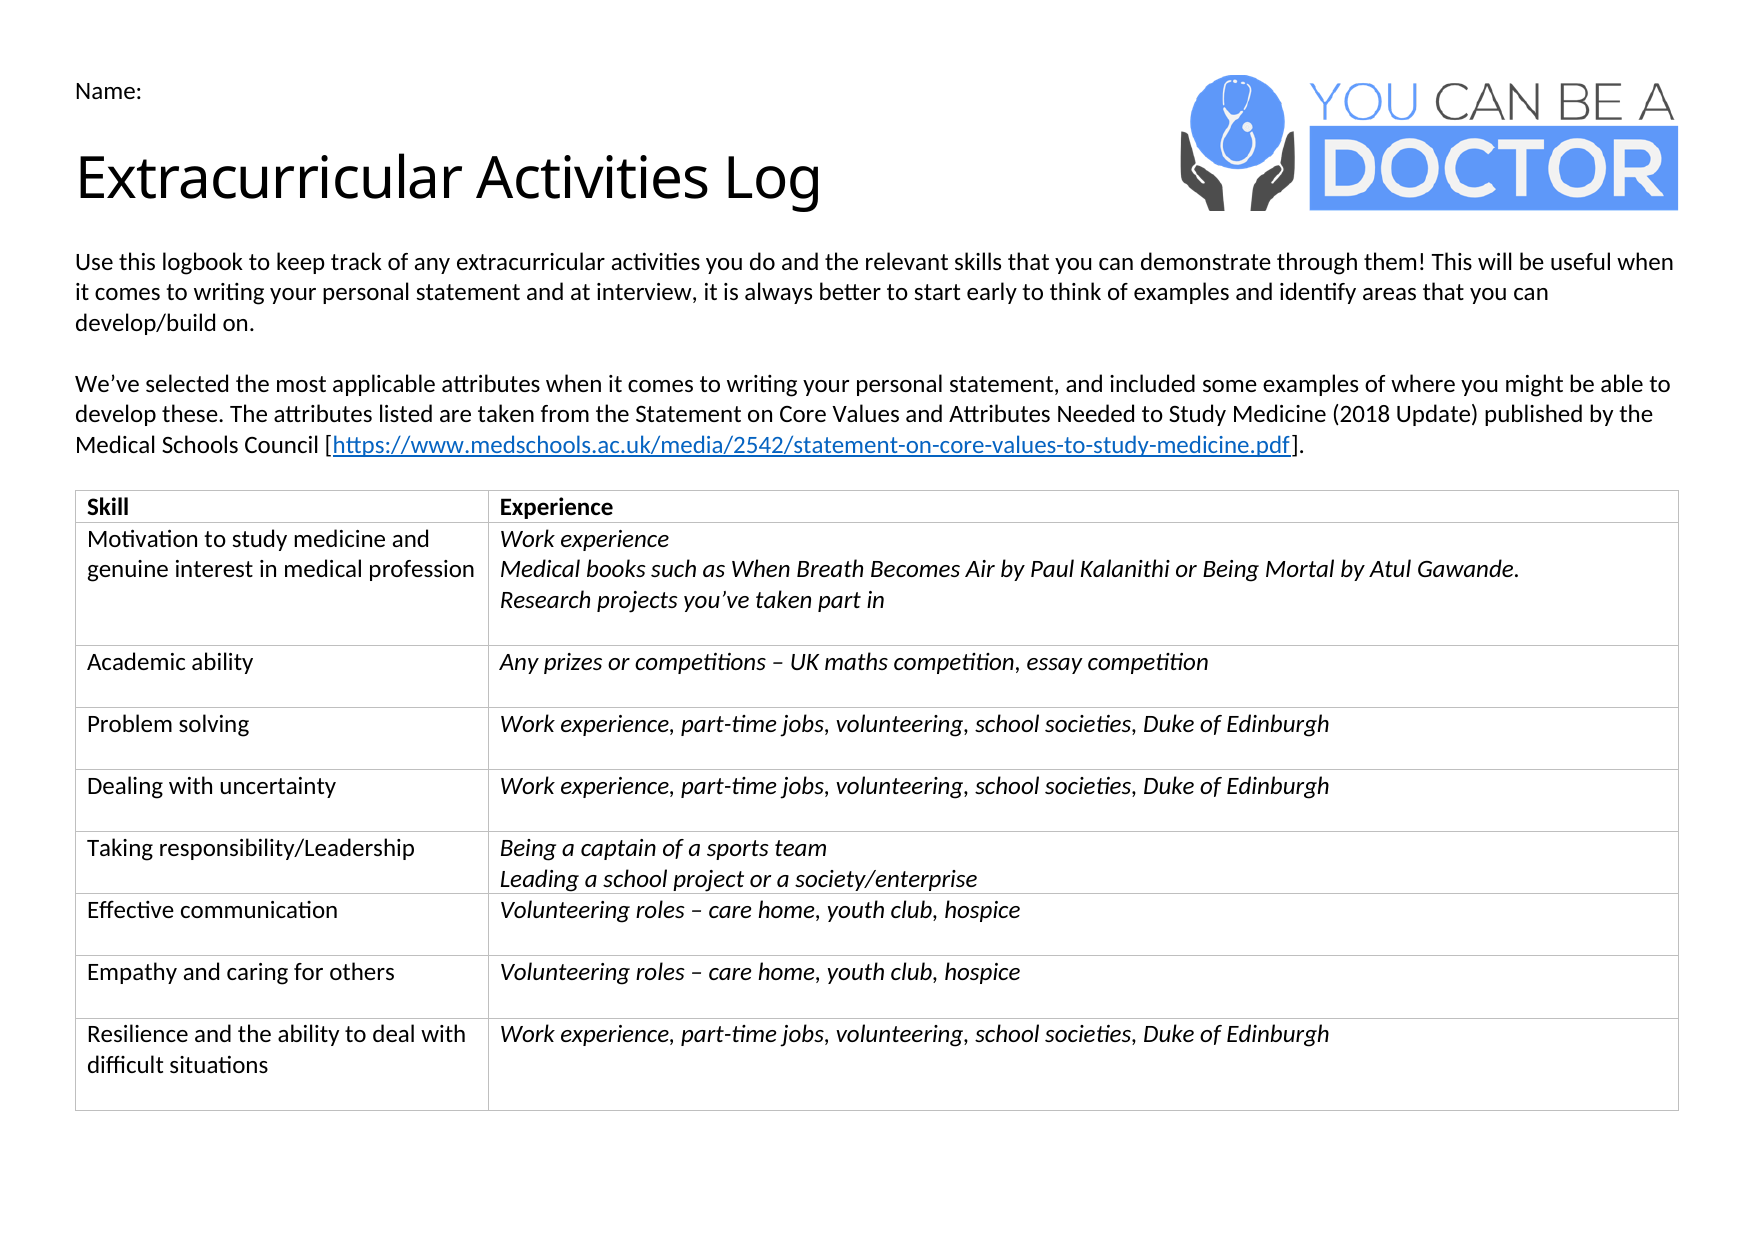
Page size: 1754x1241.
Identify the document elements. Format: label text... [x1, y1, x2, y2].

table_cell Any prizes or competitions – UK maths competition, essay competition [489, 646, 1678, 707]
title Extracurricular Activities Log [75, 136, 1679, 216]
table_cell Being a captain of a sports team Leading a school project or a society/enterprise [489, 832, 1678, 893]
table_cell Work experience, part-time jobs, volunteering, school societies, Duke of Edinburgh [489, 770, 1678, 831]
table_cell Dealing with uncertainty [76, 770, 488, 831]
text Use this logbook to keep track of any extracurricular activities you do and the relevant skills that you can demonstrate through them! This will be useful when it comes to writing your personal statement and at interview, it is always better to start early to think of examples and identify areas that you can develop/build on. [75, 246, 1679, 338]
table_header Experience [489, 491, 1678, 522]
table_cell Volunteering roles – care home, youth club, hospice [489, 894, 1678, 955]
table_cell Resilience and the ability to deal with difficult situations [76, 1019, 488, 1110]
table_cell Work experience, part-time jobs, volunteering, school societies, Duke of Edinburgh [489, 708, 1678, 769]
picture [1180, 75, 1679, 211]
table_cell Taking responsibility/Leadership [76, 832, 488, 893]
table_cell Empathy and caring for others [76, 956, 488, 1017]
table_cell Problem solving [76, 708, 488, 769]
table_cell Work experience Medical books such as When Breath Becomes Air by Paul Kalanithi or Being Mortal by Atul Gawande. Research projects you’ve taken part in [489, 523, 1678, 645]
table_cell Academic ability [76, 646, 488, 707]
table_cell Work experience, part-time jobs, volunteering, school societies, Duke of Edinburgh [489, 1019, 1678, 1110]
table_cell Volunteering roles – care home, youth club, hospice [489, 956, 1678, 1017]
table_header Skill [76, 491, 488, 522]
table_cell Effective communication [76, 894, 488, 955]
text We’ve selected the most applicable attributes when it comes to writing your personal statement, and included some examples of where you might be able to develop these. The attributes listed are taken from the Statement on Core Values and Attributes Needed to Study Medicine (2018 Update) published by the Medical Schools Council [https://www.medschools.ac.uk/media/2542/statement-on-core-values-to-study-medicine.pdf]. [75, 368, 1679, 460]
text Name: [75, 75, 1180, 106]
table_cell Motivation to study medicine and genuine interest in medical profession [76, 523, 488, 645]
